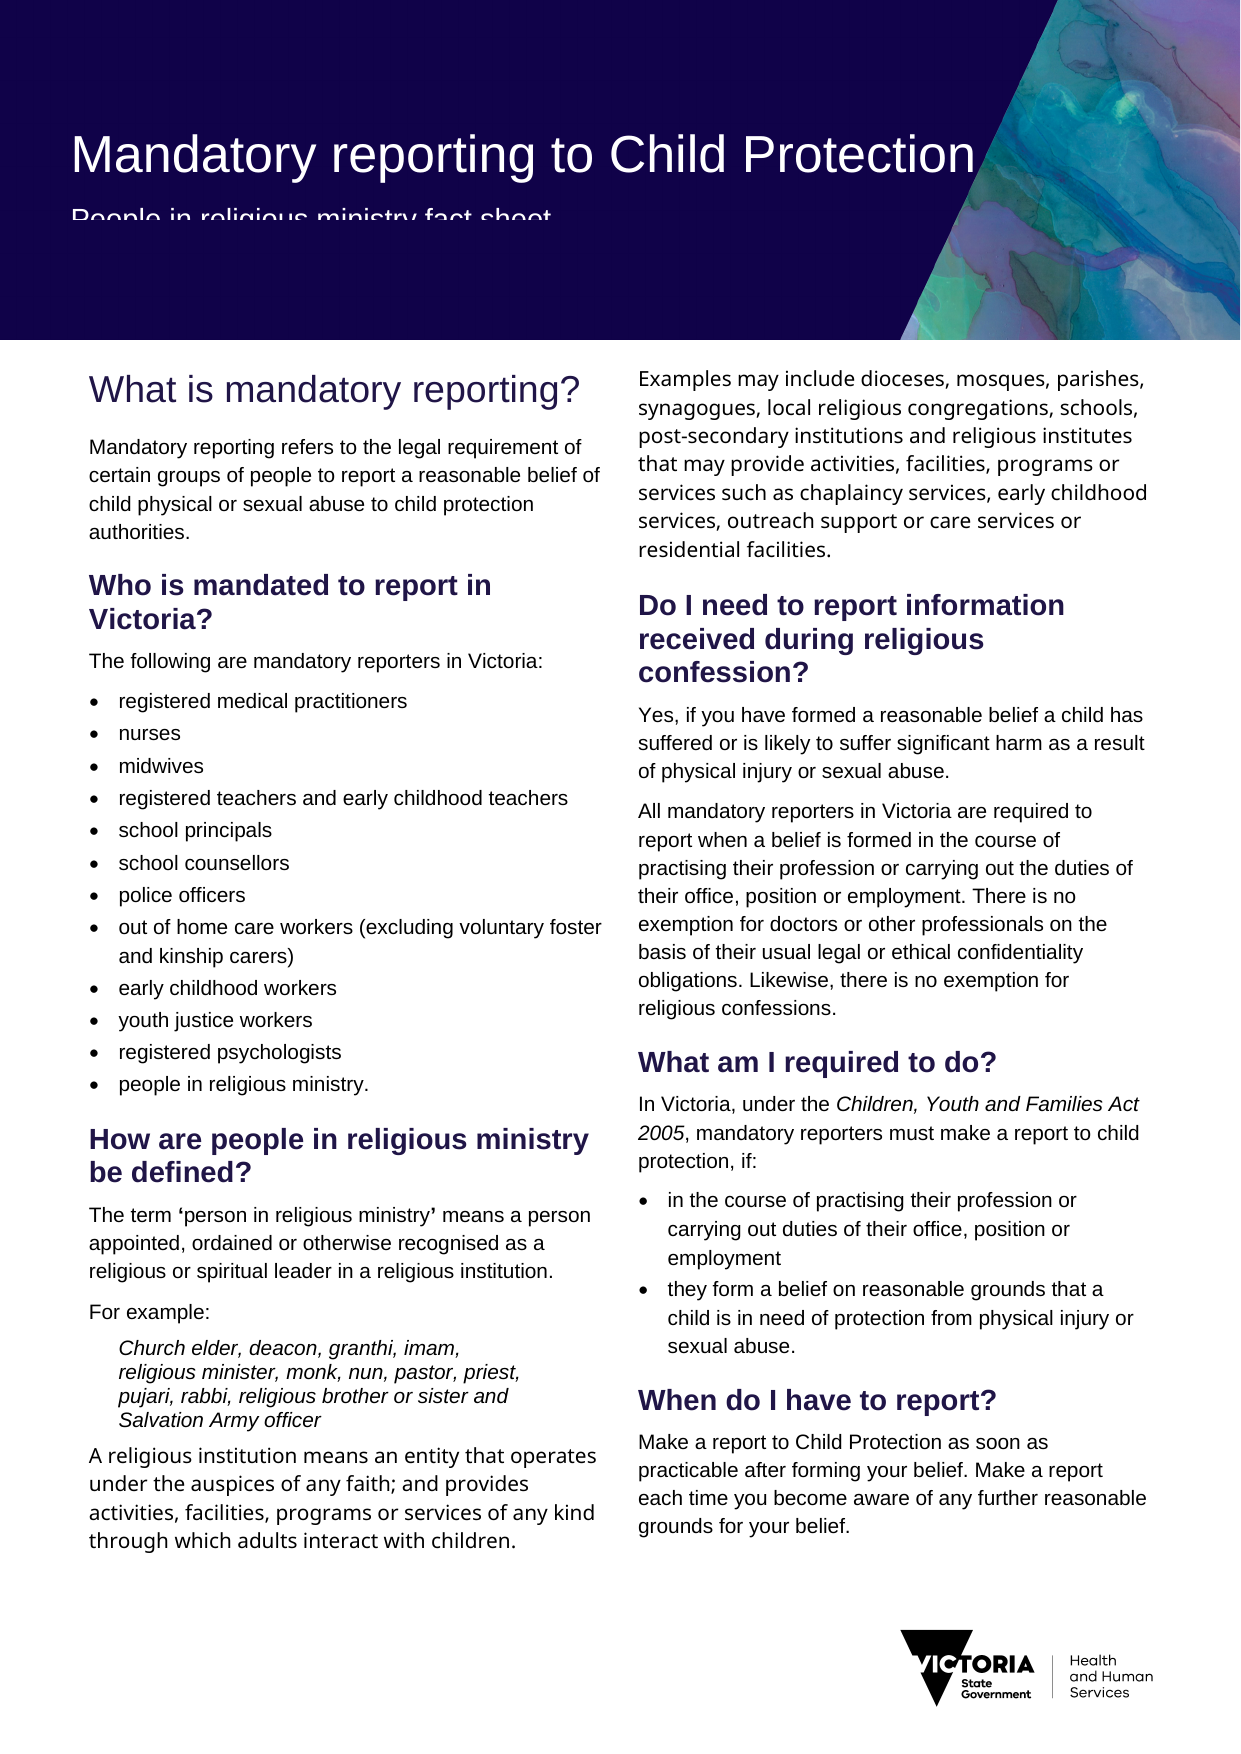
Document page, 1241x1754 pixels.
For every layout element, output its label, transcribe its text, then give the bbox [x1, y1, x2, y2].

text police officers [89, 879, 602, 907]
subtitle What am I required to do? [638, 1045, 1152, 1079]
text Make a report to Child Protection as soon as practicable after forming your belief. Make a report each time you become aware of any further reasonable grounds for your belief. [638, 1426, 1152, 1538]
text A religious institution means an entity that operates under the auspices of any faith; and provides activities, facilities, programs or services of any kind through which adults interact with children. [89, 1441, 602, 1555]
text school principals [89, 815, 602, 843]
text All mandatory reporters in Victoria are required to report when a belief is formed in the course of practising their profession or carrying out the duties of their office, position or employment. There is no exemption for doctors or other professionals on the basis of their usual legal or ethical confidentiality obligations. Likewise, there is no exemption for religious confessions. [638, 795, 1152, 1020]
text they form a belief on reasonable grounds that a child is in need of protection from physical injury or sexual abuse. [638, 1273, 1152, 1358]
text in the course of practising their profession or carrying out duties of their office, position or employment [638, 1185, 1152, 1269]
text The following are mandatory reporters in Victoria: [89, 645, 602, 673]
subtitle Do I need to report information received during religious confession? [638, 588, 1152, 689]
picture [0, 0, 1241, 340]
text For example: [89, 1295, 602, 1323]
subtitle How are people in religious ministry be defined? [89, 1122, 602, 1189]
text school counsellors [89, 847, 602, 875]
text The term ‘person in religious ministry’ means a person appointed, ordained or otherwise recognised as a religious or spiritual leader in a religious institution. [89, 1198, 602, 1283]
text registered teachers and early childhood teachers [89, 782, 602, 811]
table_cell People in religious ministry fact sheet [59, 184, 1002, 272]
text registered medical practitioners [89, 686, 602, 714]
text youth justice workers [89, 1004, 602, 1032]
subtitle Church elder, deacon, granthi, imam, religious minister, monk, nun, pastor, priest, pujari, rabbi, religious brother or sister and Salvation Army officer [118, 1336, 532, 1432]
picture [0, 1624, 1241, 1754]
text Examples may include dioceses, mosques, parishes, synagogues, local religious congregations, schools, post-secondary institutions and religious institutes that may provide activities, facilities, programs or services such as chaplaincy services, early childhood services, outreach support or care services or residential facilities. [638, 364, 1152, 563]
subtitle Who is mandated to report in Victoria? [89, 568, 602, 636]
text people in religious ministry. [89, 1069, 602, 1097]
text In Victoria, under the Children, Youth and Families Act 2005, mandatory reporters must make a report to child protection, if: [638, 1088, 1152, 1172]
text Mandatory reporting refers to the legal requirement of certain groups of people to report a reasonable belief of child physical or sexual abuse to child protection authorities. [89, 431, 602, 543]
text nurses [89, 718, 602, 746]
subtitle When do I have to report? [638, 1383, 1152, 1416]
text registered psychologists [89, 1037, 602, 1065]
text early childhood workers [89, 972, 602, 1000]
subtitle What is mandatory reporting? [89, 364, 602, 410]
text midwives [89, 750, 602, 778]
text out of home care workers (excluding voluntary foster and kinship carers) [89, 912, 602, 968]
text Yes, if you have formed a reasonable belief a child has suffered or is likely to suffer significant harm as a result of physical injury or sexual abuse. [638, 698, 1152, 783]
table_header Mandatory reporting to Child Protection [59, 89, 1002, 184]
